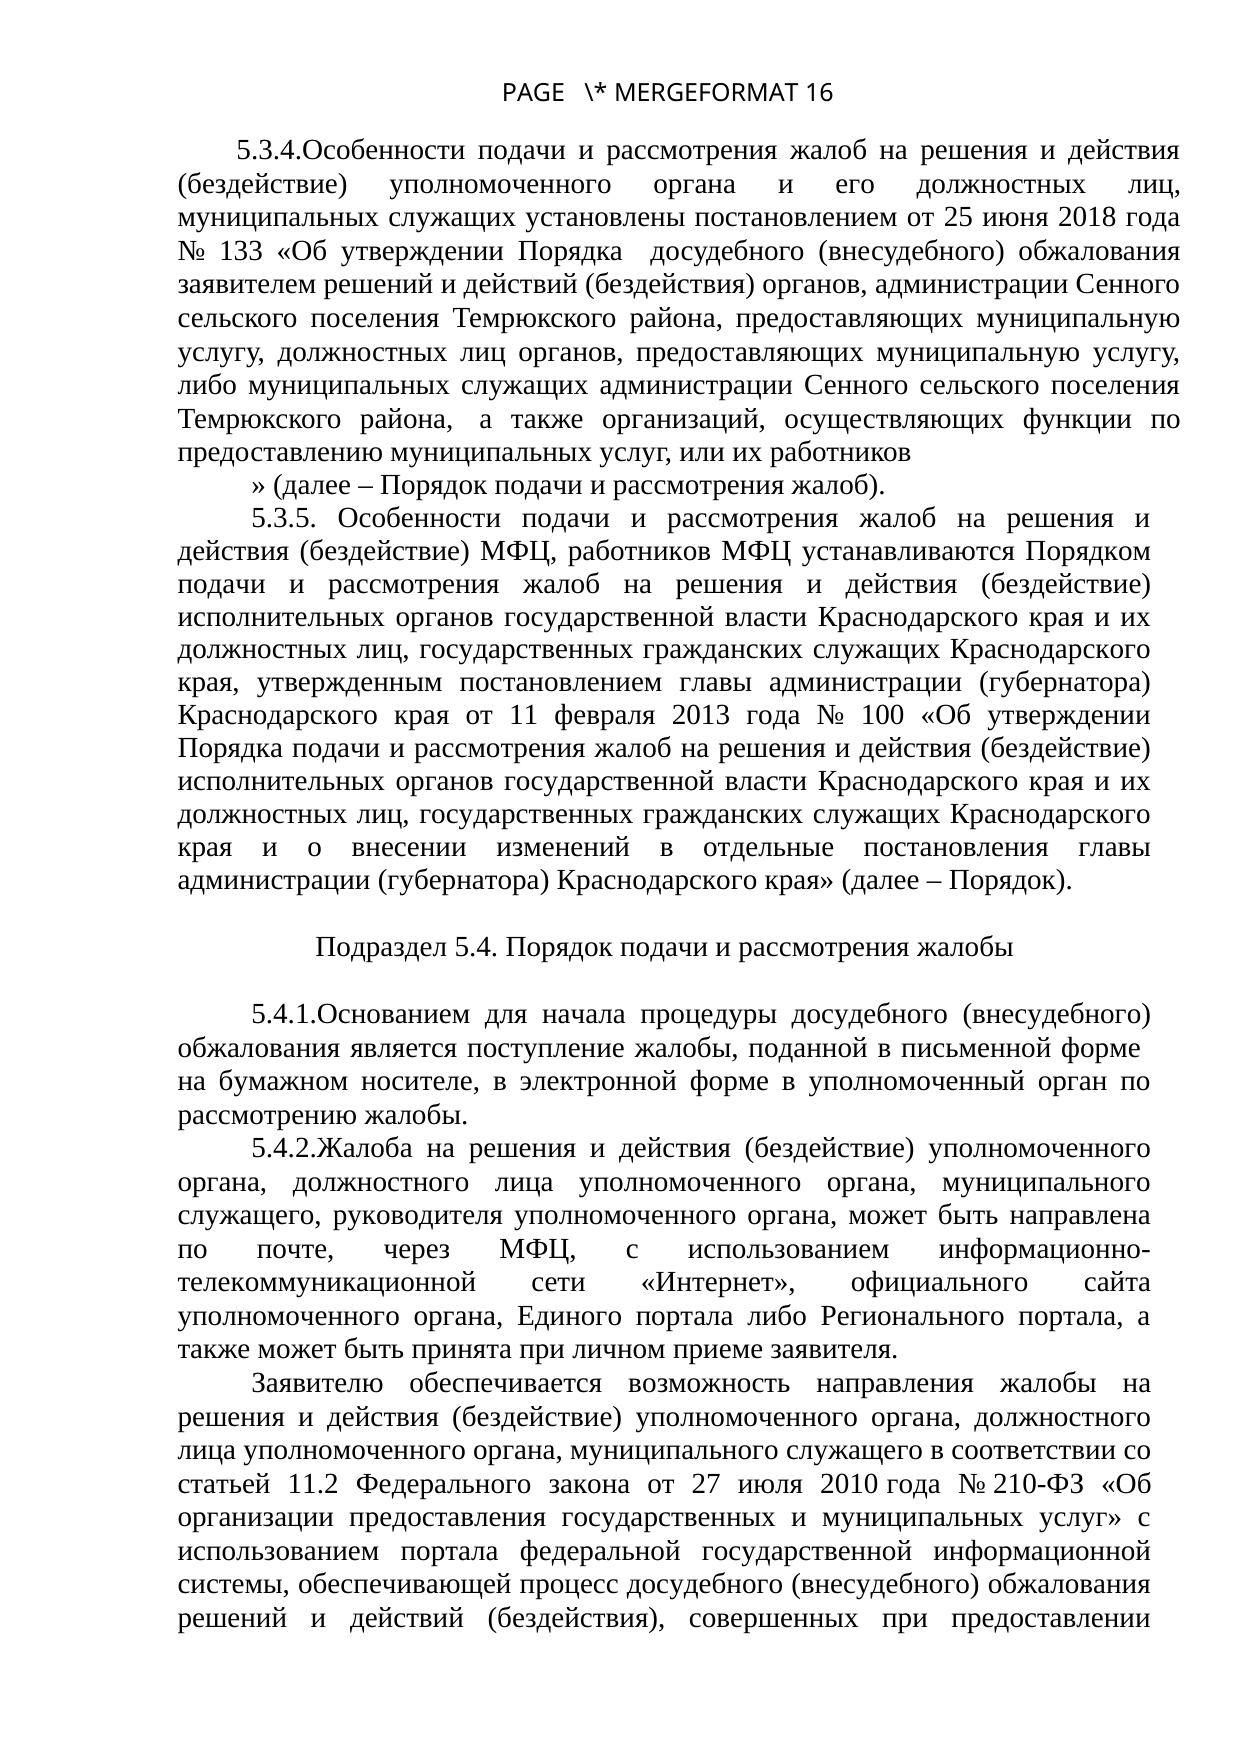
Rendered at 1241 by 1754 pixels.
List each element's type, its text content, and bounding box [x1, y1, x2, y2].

text 5.4.1.Основанием для начала процедуры досудебного (внесудебного) обжалования является поступление жалобы, поданной в письменной форме на бумажном носителе, в электронной форме в уполномоченный орган по рассмотрению жалобы. [177, 996, 1152, 1130]
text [177, 1365, 1152, 1633]
text 5.4.2.Жалоба на решения и действия (бездействие) уполномоченного органа, должностного лица уполномоченного органа, муниципального служащего, руководителя уполномоченного органа, может быть направлена по почте, через МФЦ, с использованием информационно-телекоммуникационной сети «Интернет», официального сайта уполномоченного органа, Единого портала либо Регионального портала, а также может быть принята при личном приеме заявителя. [177, 1130, 1152, 1365]
text Подраздел 5.4. Порядок подачи и рассмотрения жалобы [177, 929, 1152, 963]
text 5.3.5. Особенности подачи и рассмотрения жалоб на решения и действия (бездействие) МФЦ, работников МФЦ устанавливаются Порядком подачи и рассмотрения жалоб на решения и действия (бездействие) исполнительных органов государственной власти Краснодарского края и их должностных лиц, государственных гражданских служащих Краснодарского края, утвержденным постановлением главы администрации (губернатора) Краснодарского края от 11 февраля 2013 года № 100 «Об утверждении Порядка подачи и рассмотрения жалоб на решения и действия (бездействие) исполнительных органов государственной власти Краснодарского края и их должностных лиц, государственных гражданских служащих Краснодарского края и о внесении изменений в отдельные постановления главы администрации (губернатора) Краснодарского края» (далее – Порядок). [177, 501, 1152, 896]
text 5.3.4.Особенности подачи и рассмотрения жалоб на решения и действия (бездействие) уполномоченного органа и его должностных лиц, муниципальных служащих установлены постановлением от 25 июня 2018 года № 133 «Об утверждении Порядка досудебного (внесудебного) обжалования заявителем решений и действий (бездействия) органов, администрации Сенного сельского поселения Темрюкского района, предоставляющих муниципальную услугу, должностных лиц органов, предоставляющих муниципальную услугу, либо муниципальных служащих администрации Сенного сельского поселения Темрюкского района, а также организаций, осуществляющих функции по предоставлению муниципальных услуг, или их работников [177, 132, 1181, 468]
text » (далее – Порядок подачи и рассмотрения жалоб). [177, 468, 1152, 501]
